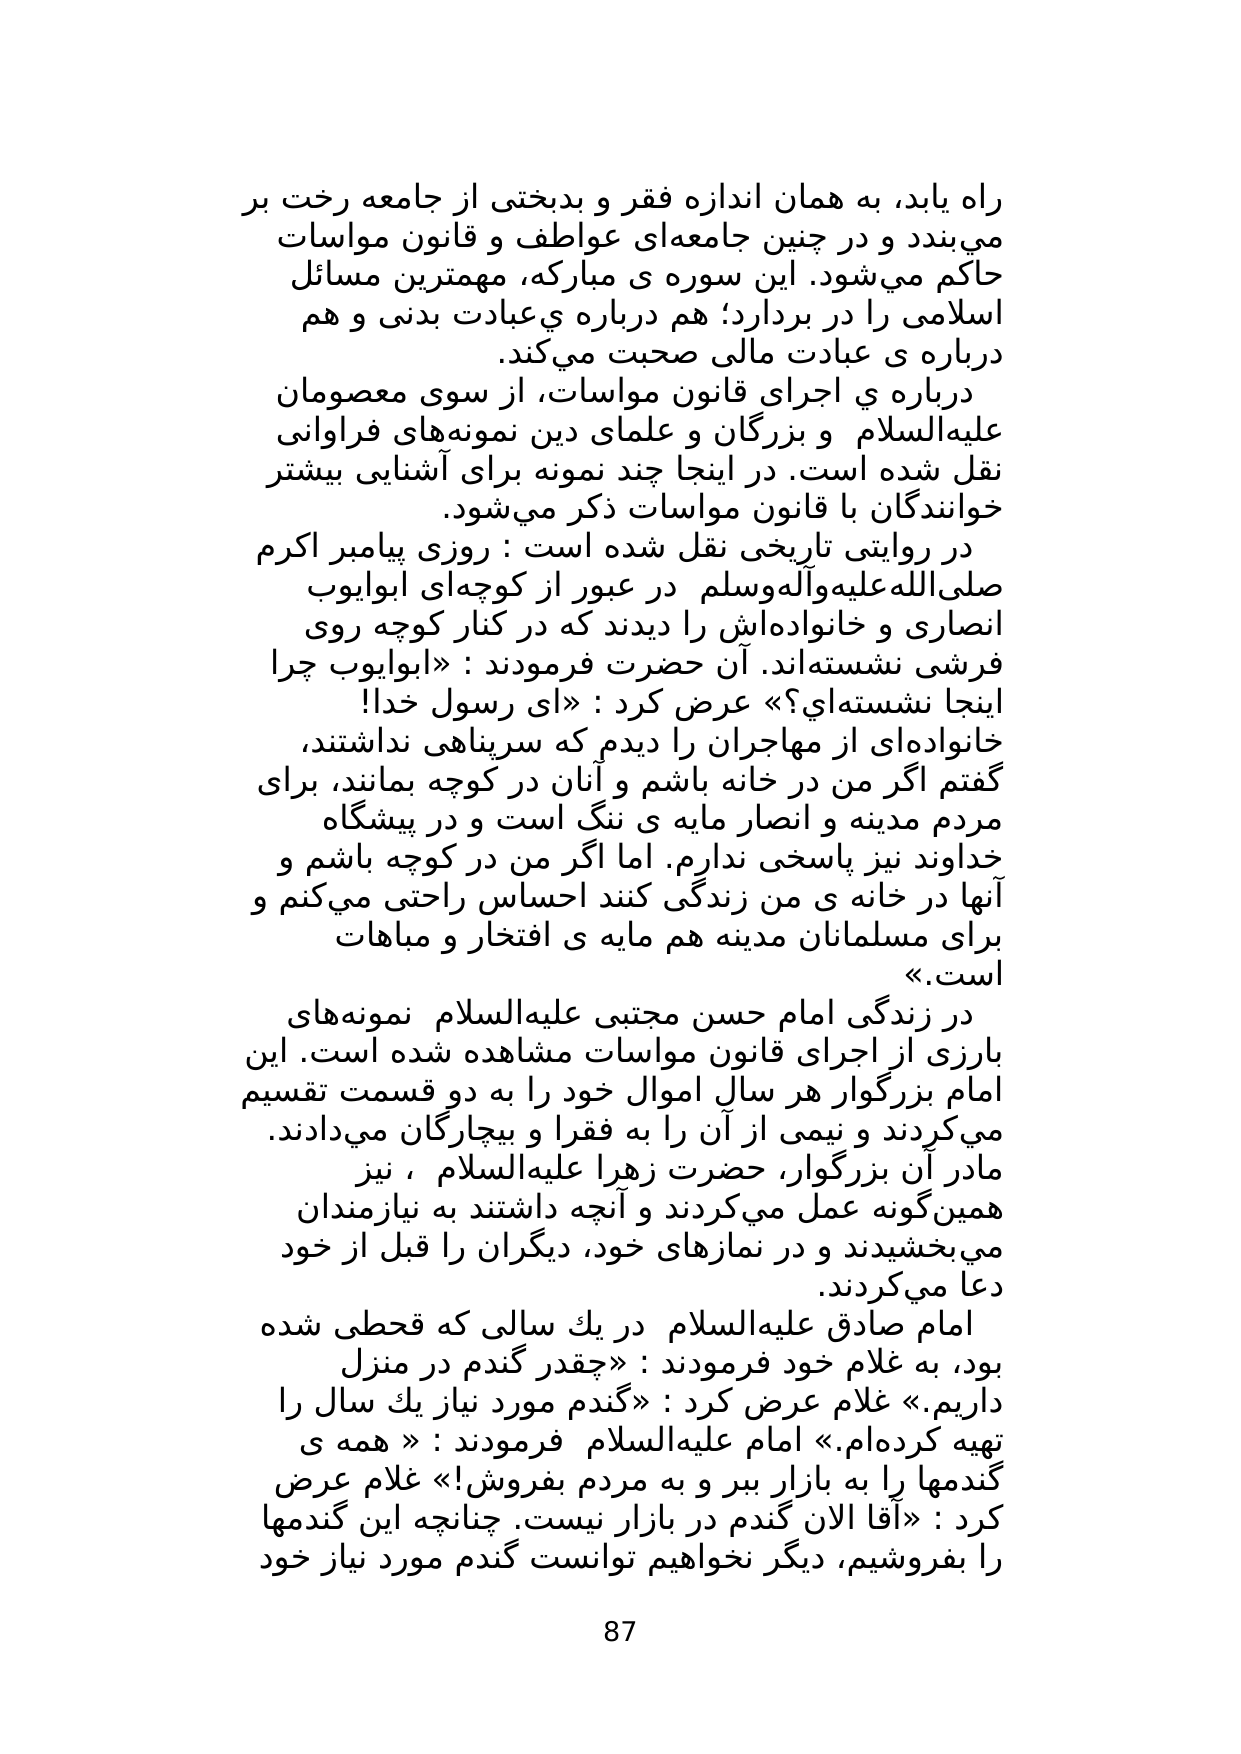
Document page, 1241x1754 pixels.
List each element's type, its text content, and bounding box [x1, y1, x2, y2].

text در روايتى تاريخى نقل شده است : روزى پيامبر اكرم صلى‌الله‌عليه‌وآله‌وسلم در عبور از كوچه‌اى ابوايوب انصارى و خانواده‌اش را ديدند كه در كنار كوچه روى فرشى نشسته‌اند. آن حضرت فرمودند : «ابوايوب چرا اينجا نشسته‌اي؟» عرض كرد : «اى رسول خدا! خانواده‌اى از مهاجران را ديدم كه سرپناهى نداشتند، گفتم اگر من در خانه باشم و آنان در كوچه بمانند، براى مردم مدينه و انصار مايه ى ننگ است و در پيشگاه خداوند نيز پاسخى ندارم. اما اگر من در كوچه‌ باشم و آنها در خانه ى من زندگى كنند احساس راحتى مي‌كنم و براى مسلمانان مدينه هم مايه ى افتخار و مباهات است.» [236, 527, 1004, 993]
text در زندگى امام حسن مجتبى عليه‌السلام نمونه‌هاى بارزى از اجراى قانون مواسات مشاهده شده است. اين امام بزرگوار هر سال اموال خود را به دو قسمت تقسيم مي‌كردند و نيمى از آن را به فقرا و بيچارگان مي‌دادند. مادر آن بزرگوار، حضرت زهرا عليه‌السلام ، نيز همين‌گونه عمل مي‌كردند و آنچه داشتند به نيازمندان مي‌بخشيدند و در نمازهاى خود، ديگران را قبل از خود دعا مي‌كردند. [236, 993, 1004, 1304]
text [236, 177, 1004, 371]
text درباره ي‌ اجراى قانون مواسات، از سوى معصومان عليه‌السلام و بزرگان و علماى دين نمونه‌هاى فراوانى نقل شده است. در اينجا چند نمونه براى آشنايى بيشتر خوانندگان با قانون مواسات ذكر مي‌شود. [236, 371, 1004, 527]
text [236, 1304, 1004, 1576]
